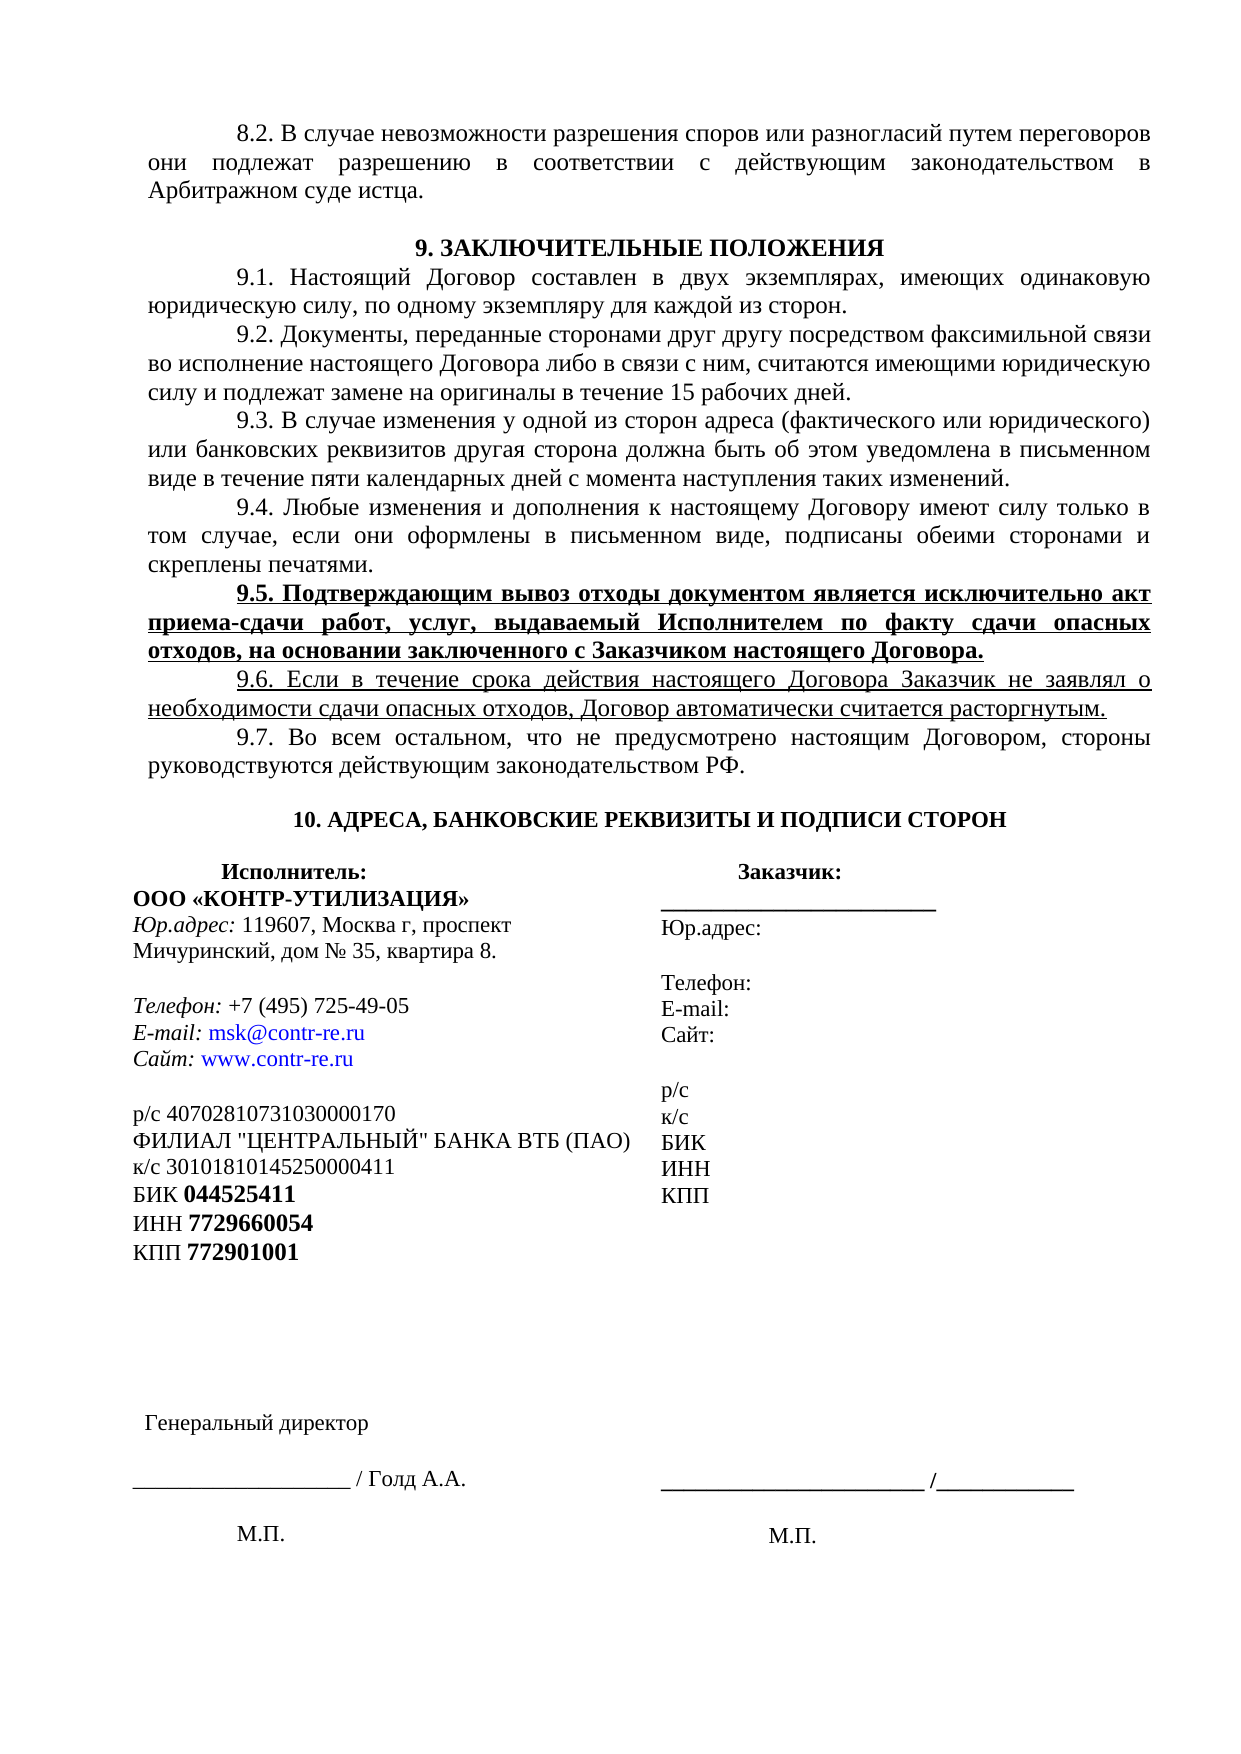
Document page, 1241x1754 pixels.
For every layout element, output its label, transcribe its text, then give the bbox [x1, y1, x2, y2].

text 9.6. Если в течение срока действия настоящего Договора Заказчик не заявлял о необходимости сдачи опасных отходов, Договор автоматически считается расторгнутым. [148, 664, 1152, 722]
text 9.7. Во всем остальном, что не предусмотрено настоящим Договором, стороны руководствуются действующим законодательством РФ. [148, 722, 1152, 779]
text 9.2. Документы, переданные сторонами друг другу посредством факсимильной связи во исполнение настоящего Договора либо в связи с ним, считаются имеющими юридическую силу и подлежат замене на оригиналы в течение 15 рабочих дней. [148, 319, 1152, 406]
table_header Заказчик: [650, 859, 1166, 885]
text 8.2. В случае невозможности разрешения споров или разногласий путем переговоров они подлежат разрешению в соответствии с действующим законодательством в Арбитражном суде истца. [148, 118, 1152, 204]
table_header Исполнитель: [133, 859, 649, 885]
table_cell ______________________ Юр.адрес: Телефон: E-mail: Сайт: р/с к/с БИК ИНН КПП _______________________ /____________ М.П. [650, 885, 1166, 1548]
text 9. ЗАКЛЮЧИТЕЛЬНЫЕ ПОЛОЖЕНИЯ [148, 233, 1152, 262]
text 9.4. Любые изменения и дополнения к настоящему Договору имеют силу только в том случае, если они оформлены в письменном виде, подписаны обеими сторонами и скреплены печатями. [148, 492, 1152, 578]
text 9.3. В случае изменения у одной из сторон адреса (фактического или юридического) или банковских реквизитов другая сторона должна быть об этом уведомлена в письменном виде в течение пяти календарных дней с момента наступления таких изменений. [148, 406, 1152, 492]
text 10. АДРЕСА, БАНКОВСКИЕ РЕКВИЗИТЫ И ПОДПИСИ СТОРОН [148, 806, 1152, 832]
table_cell ООО «КОНТР-УТИЛИЗАЦИЯ» Юр.адрес: 119607, Москва г, проспект Мичуринский, дом № 35, квартира 8. Телефон: +7 (495) 725-49-05 E-mail: msk@contr-re.ru Сайт: www.contr-re.ru р/с 40702810731030000170 ФИЛИАЛ "ЦЕНТРАЛЬНЫЙ" БАНКА ВТБ (ПАО) к/с 30101810145250000411 БИК 044525411 ИНН 7729660054 КПП 772901001 Генеральный директор ___________________ / Голд А.А. М.П. [133, 885, 649, 1548]
text 9.5. Подтверждающим вывоз отходы документом является исключительно акт приема-сдачи работ, услуг, выдаваемый Исполнителем по факту сдачи опасных отходов, на основании заключенного с Заказчиком настоящего Договора. [148, 578, 1152, 664]
text 9.1. Настоящий Договор составлен в двух экземплярах, имеющих одинаковую юридическую силу, по одному экземпляру для каждой из сторон. [148, 262, 1152, 319]
